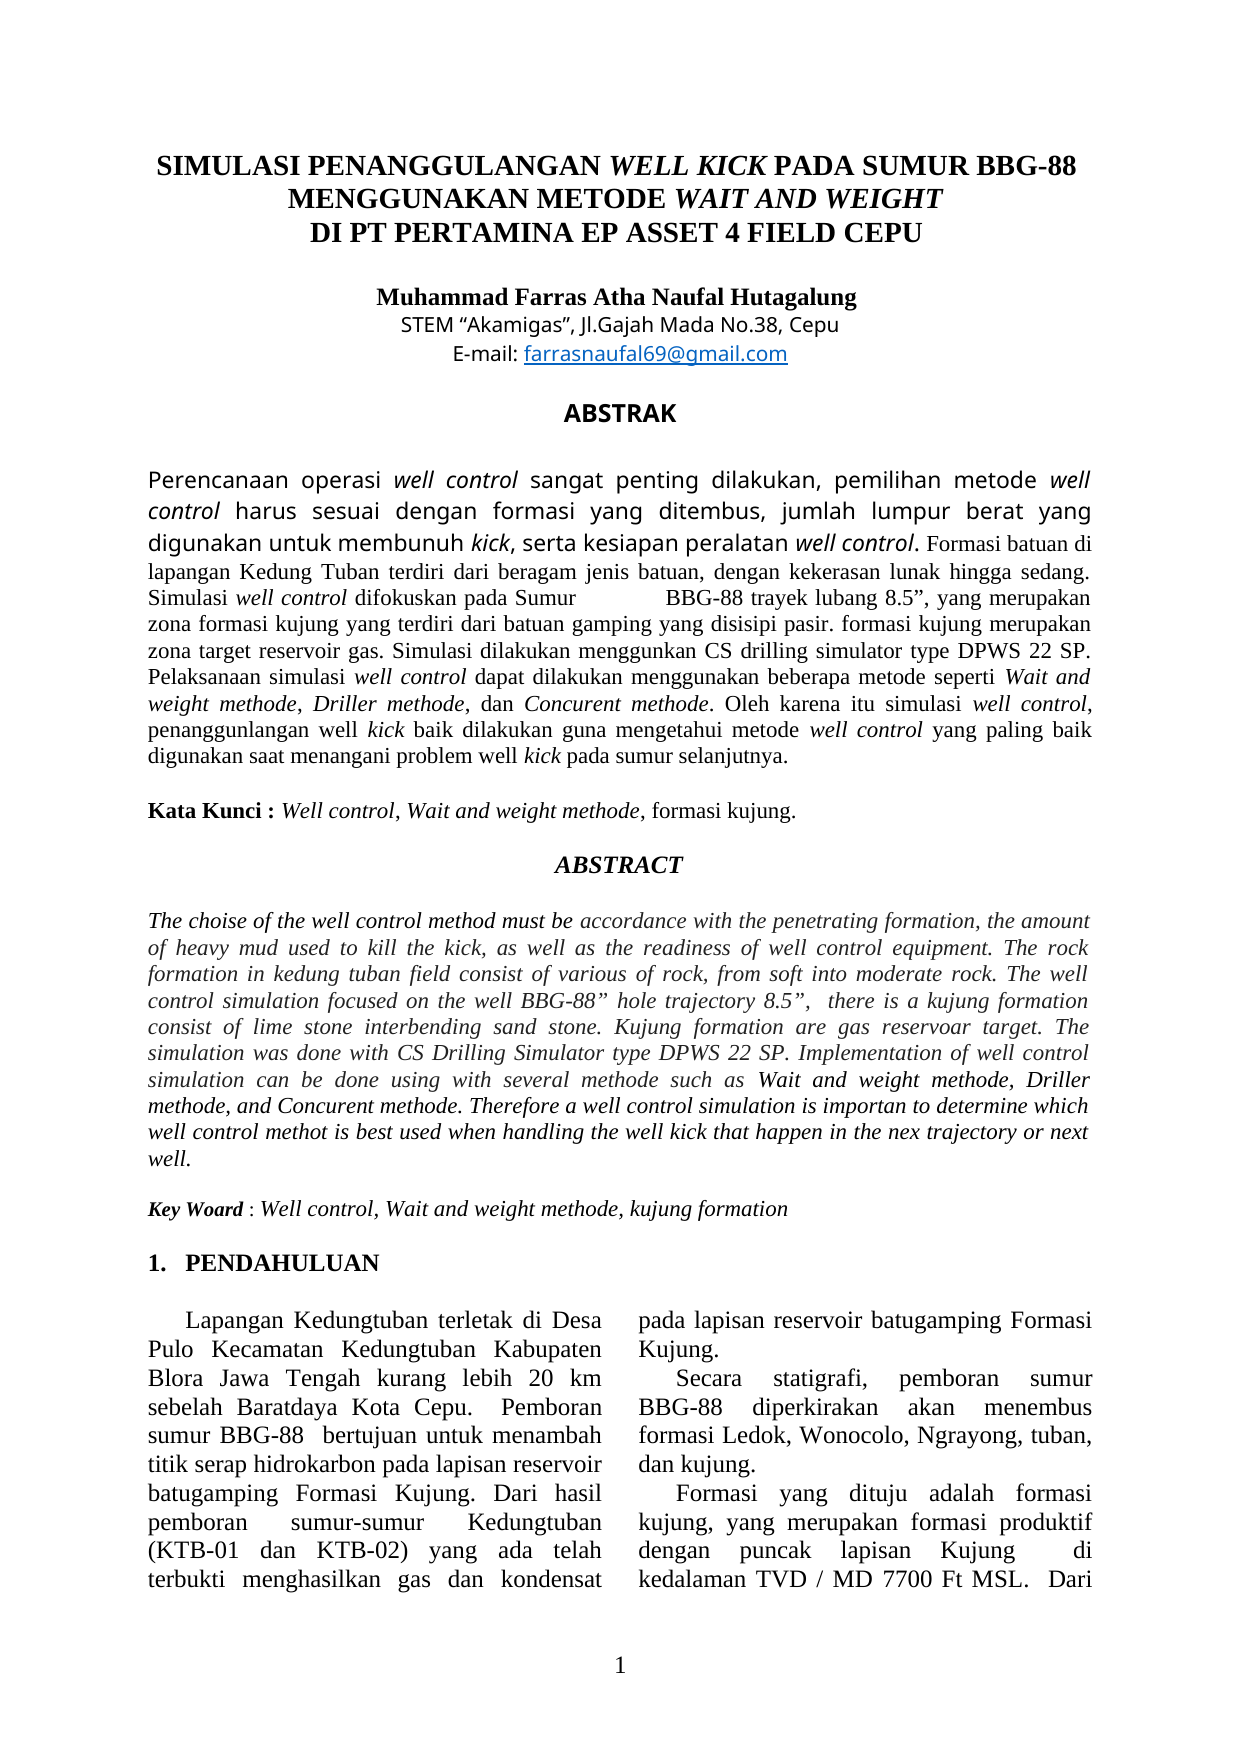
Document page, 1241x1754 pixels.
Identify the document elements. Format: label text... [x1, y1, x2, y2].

text Secara statigrafi, pemboran sumur BBG-88 diperkirakan akan menembus formasi Ledok, Wonocolo, Ngrayong, tuban, dan kujung. [638, 1363, 1092, 1478]
text Perencanaan operasi well control sangat penting dilakukan, pemilihan metode well control harus sesuai dengan formasi yang ditembus, jumlah lumpur berat yang digunakan untuk membunuh kick, serta kesiapan peralatan well control. Formasi batuan di lapangan Kedung Tuban terdiri dari beragam jenis batuan, dengan kekerasan lunak hingga sedang. Simulasi well control difokuskan pada Sumur BBG-88 trayek lubang 8.5”, yang merupakan zona formasi kujung yang terdiri dari batuan gamping yang disisipi pasir. formasi kujung merupakan zona target reservoir gas. Simulasi dilakukan menggunkan CS drilling simulator type DPWS 22 SP. Pelaksanaan simulasi well control dapat dilakukan menggunakan beberapa metode seperti Wait and weight methode, Driller methode, dan Concurent methode. Oleh karena itu simulasi well control, penanggunlangan well kick baik dilakukan guna mengetahui metode well control yang paling baik digunakan saat menangani problem well kick pada sumur selanjutnya. [148, 464, 1092, 769]
text STEM “Akamigas”, Jl.Gajah Mada No.38, Cepu [148, 311, 1092, 339]
text ABSTRAK [148, 396, 1092, 430]
text SIMULASI PENANGGULANGAN WELL KICK PADA SUMUR BBG-88 MENGGUNAKAN METODE WAIT AND WEIGHT [148, 148, 1085, 215]
text Lapangan Kedungtuban terletak di Desa Pulo Kecamatan Kedungtuban Kabupaten Blora Jawa Tengah kurang lebih 20 km sebelah Baratdaya Kota Cepu. Pemboran sumur BBG-88 bertujuan untuk menambah titik serap hidrokarbon pada lapisan reservoir batugamping Formasi Kujung. Dari hasil pemboran sumur-sumur Kedungtuban (KTB-01 dan KTB-02) yang ada telah terbukti menghasilkan gas dan kondensat pada lapisan reservoir batugamping Formasi Kujung. [148, 1305, 602, 1593]
text ABSTRACT [148, 850, 1092, 879]
text The choise of the well control method must be accordance with the penetrating formation, the amount of heavy mud used to kill the kick, as well as the readiness of well control equipment. The rock formation in kedung tuban field consist of various of rock, from soft into moderate rock. The well control simulation focused on the well BBG-88” hole trajectory 8.5”, there is a kujung formation consist of lime stone interbending sand stone. Kujung formation are gas reservoar target. The simulation was done with CS Drilling Simulator type DPWS 22 SP. Implementation of well control simulation can be done using with several methode such as Wait and weight methode, Driller methode, and Concurent methode. Therefore a well control simulation is importan to determine which well control methot is best used when handling the well kick that happen in the nex trajectory or next well. [148, 908, 1092, 1171]
text Muhammad Farras Atha Naufal Hutagalung [148, 282, 1085, 311]
list PENDAHULUAN [148, 1248, 1092, 1277]
text Key Woard : Well control, Wait and weight methode, kujung formation [148, 1195, 1092, 1222]
text DI PT PERTAMINA EP ASSET 4 FIELD CEPU [148, 215, 1085, 248]
text E-mail: farrasnaufal69@gmail.com [148, 339, 1092, 367]
text Kata Kunci : Well control, Wait and weight methode, formasi kujung. [148, 797, 1092, 824]
text Lapangan Kedungtuban terletak di Desa Pulo Kecamatan Kedungtuban Kabupaten Blora Jawa Tengah kurang lebih 20 km sebelah Baratdaya Kota Cepu. Pemboran sumur BBG-88 bertujuan untuk menambah titik serap hidrokarbon pada lapisan reservoir batugamping Formasi Kujung. Dari hasil pemboran sumur-sumur Kedungtuban (KTB-01 dan KTB-02) yang ada telah terbukti menghasilkan gas dan kondensat pada lapisan reservoir batugamping Formasi Kujung. [638, 1305, 1092, 1363]
